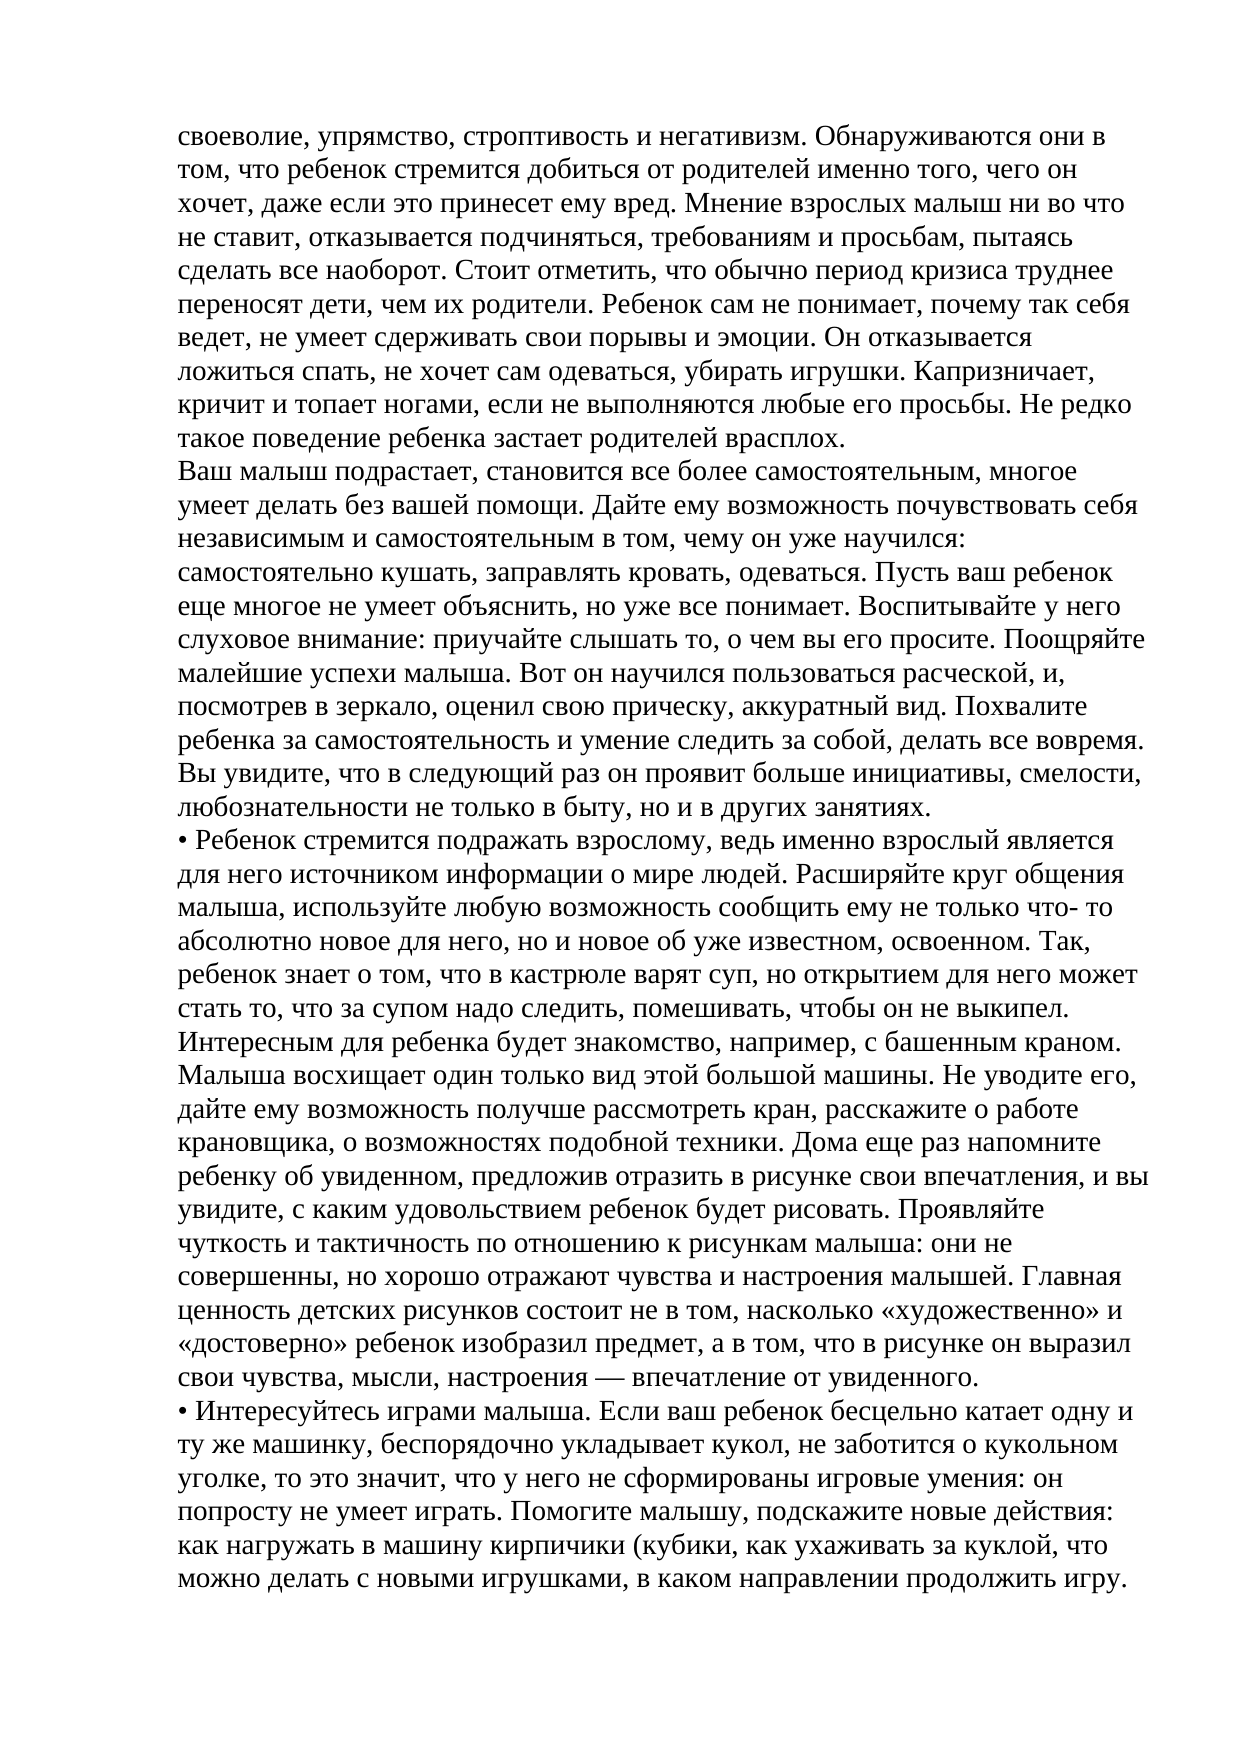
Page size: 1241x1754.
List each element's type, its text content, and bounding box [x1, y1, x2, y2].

text Интересным для ребенка будет знакомство, например, с башенным краном. Малыша восхищает один только вид этой большой машины. Не уводите его, дайте ему возможность получше рассмотреть кран, расскажите о работе крановщика, о возможностях подобной техники. Дома еще раз напомните ребенку об увиденном, предложив отразить в рисунке свои впечатления, и вы увидите, с каким удовольствием ребенок будет рисовать. Проявляйте чуткость и тактичность по отношению к рисункам малыша: они не совершенны, но хорошо отражают чувства и настроения малышей. Главная ценность детских рисунков состоит не в том, насколько «художественно» и «достоверно» ребенок изобразил предмет, а в том, что в рисунке он выразил свои чувства, мысли, настроения — впечатление от увиденного. [177, 1024, 1152, 1393]
text • Ребенок стремится подражать взрослому, ведь именно взрослый является для него источником информации о мире людей. Расширяйте круг общения малыша, используйте любую возможность сообщить ему не только что- то абсолютно новое для него, но и новое об уже известном, освоенном. Так, ребенок знает о том, что в кастрюле варят суп, но открытием для него может стать то, что за супом надо следить, помешивать, чтобы он не выкипел. [177, 822, 1152, 1024]
text Ваш малыш подрастает, становится все более самостоятельным, многое умеет делать без вашей помощи. Дайте ему возможность почувствовать себя независимым и самостоятельным в том, чему он уже научился: самостоятельно кушать, заправлять кровать, одеваться. Пусть ваш ребенок еще многое не умеет объяснить, но уже все понимает. Воспитывайте у него слуховое внимание: приучайте слышать то, о чем вы его просите. Поощряйте малейшие успехи малыша. Вот он научился пользоваться расческой, и, посмотрев в зеркало, оценил свою прическу, аккуратный вид. Похвалите ребенка за самостоятельность и умение следить за собой, делать все вовремя. Вы увидите, что в следующий раз он проявит больше инициативы, смелости, любознательности не только в быту, но и в других занятиях. [177, 453, 1152, 822]
text • Интересуйтесь играми малыша. Если ваш ребенок бесцельно катает одну и ту же машинку, беспорядочно укладывает кукол, не заботится о кукольном уголке, то это значит, что у него не сформированы игровые умения: он попросту не умеет играть. Помогите малышу, подскажите новые действия: как нагружать в машину кирпичики (кубики, как ухаживать за куклой, что можно делать с новыми игрушками, в каком направлении продолжить игру. [177, 1393, 1152, 1594]
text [177, 118, 1152, 453]
